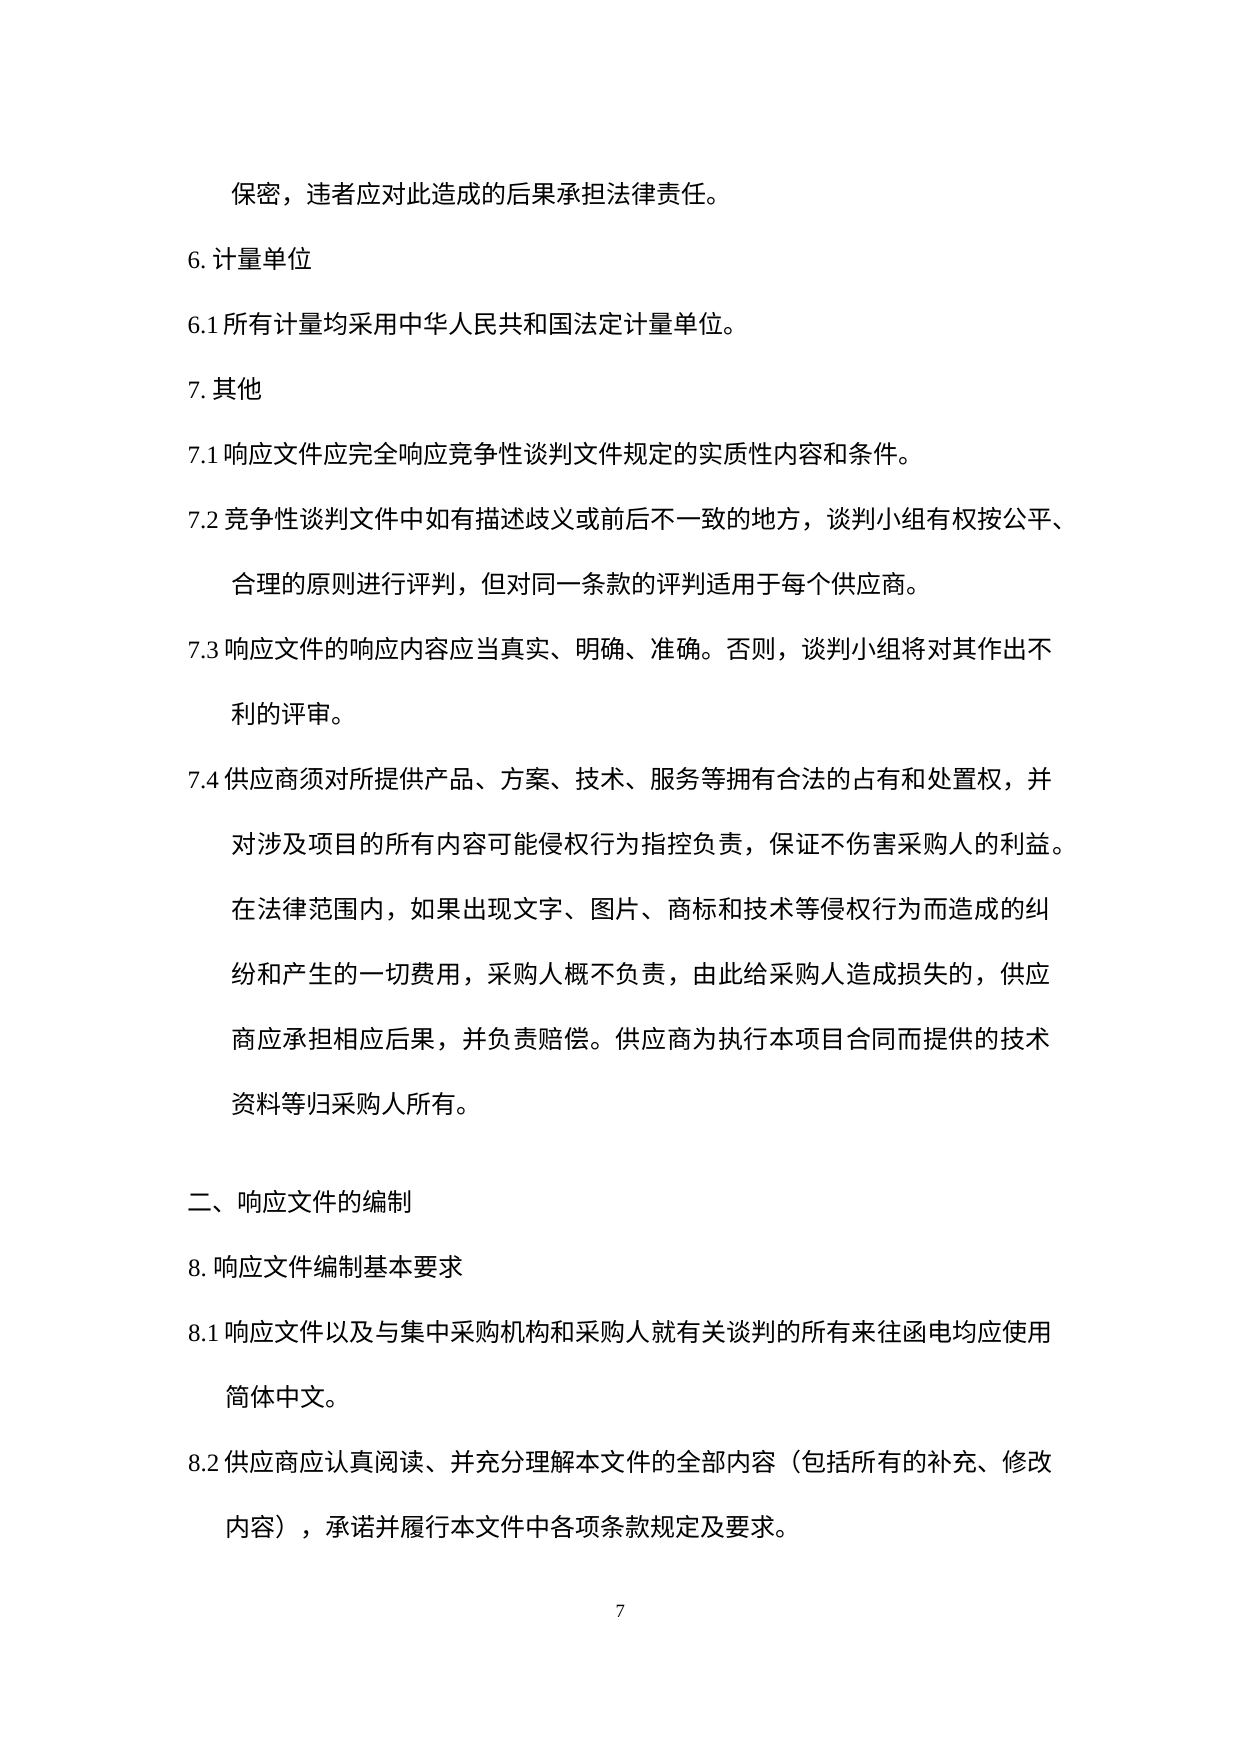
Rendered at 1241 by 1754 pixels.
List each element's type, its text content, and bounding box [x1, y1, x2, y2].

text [187, 160, 1053, 225]
text 6. 计量单位 [187, 225, 1053, 290]
text 7.2竞争性谈判文件中如有描述歧义或前后不一致的地方，谈判小组有权按公平、合理的原则进行评判，但对同一条款的评判适用于每个供应商。 [187, 485, 1053, 615]
text 7.4供应商须对所提供产品、方案、技术、服务等拥有合法的占有和处置权，并对涉及项目的所有内容可能侵权行为指控负责，保证不伤害采购人的利益。在法律范围内，如果出现文字、图片、商标和技术等侵权行为而造成的纠纷和产生的一切费用，采购人概不负责，由此给采购人造成损失的，供应商应承担相应后果，并负责赔偿。供应商为执行本项目合同而提供的技术资料等归采购人所有。 [187, 745, 1053, 1135]
text 8.1响应文件以及与集中采购机构和采购人就有关谈判的所有来往函电均应使用简体中文。 [188, 1298, 1053, 1428]
text 7. 其他 [187, 355, 1053, 420]
text 8.2供应商应认真阅读、并充分理解本文件的全部内容（包括所有的补充、修改内容），承诺并履行本文件中各项条款规定及要求。 [188, 1428, 1053, 1558]
text 8. 响应文件编制基本要求 [188, 1233, 1053, 1298]
text 二、响应文件的编制 [187, 1168, 1053, 1233]
text 7.3响应文件的响应内容应当真实、明确、准确。否则，谈判小组将对其作出不利的评审。 [187, 615, 1053, 745]
text 7.1响应文件应完全响应竞争性谈判文件规定的实质性内容和条件。 [187, 420, 1053, 485]
text 6.1所有计量均采用中华人民共和国法定计量单位。 [187, 290, 1053, 355]
